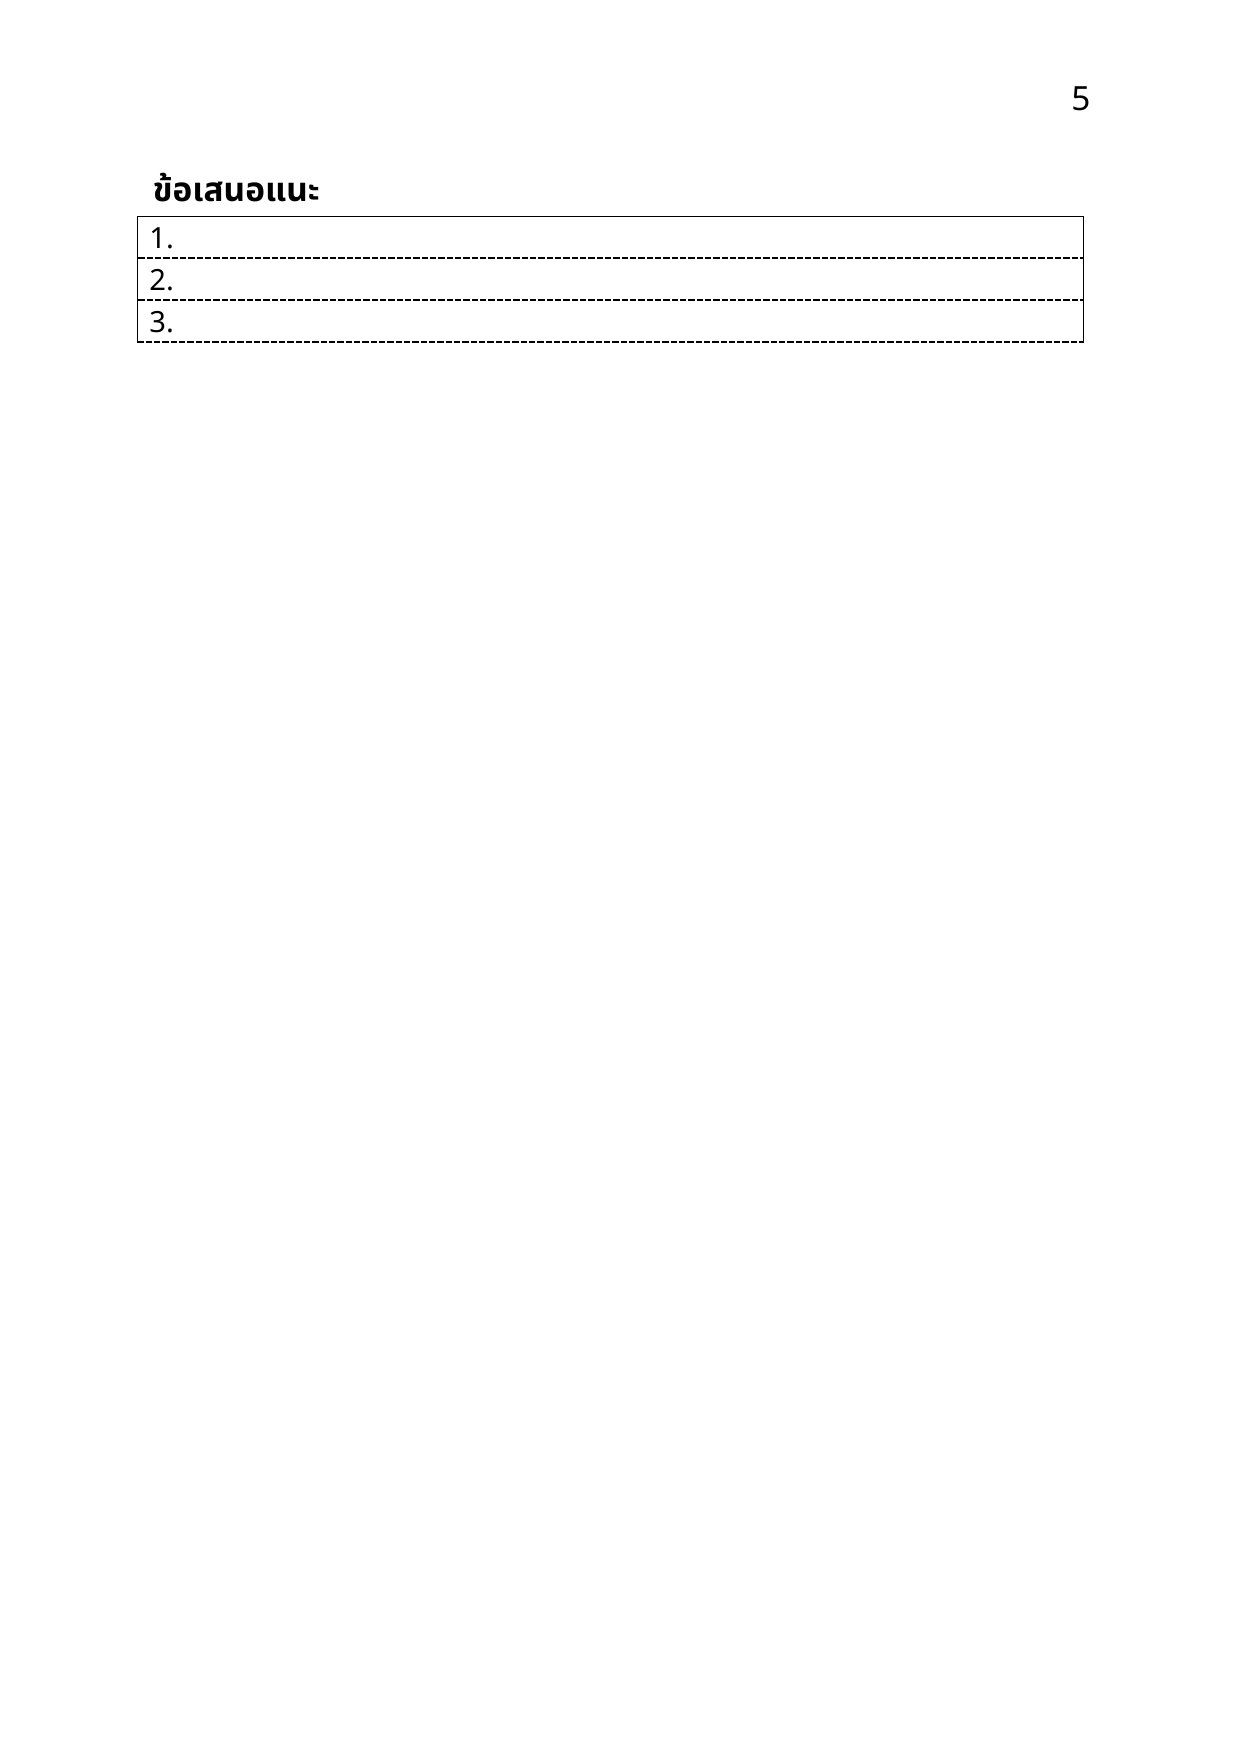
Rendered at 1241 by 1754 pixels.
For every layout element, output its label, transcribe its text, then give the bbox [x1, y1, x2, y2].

table_header 1. [138, 217, 1083, 257]
table_cell 3. [138, 299, 1083, 341]
text ข้อเสนอแนะ [153, 166, 1090, 216]
table_cell 2. [138, 257, 1083, 299]
